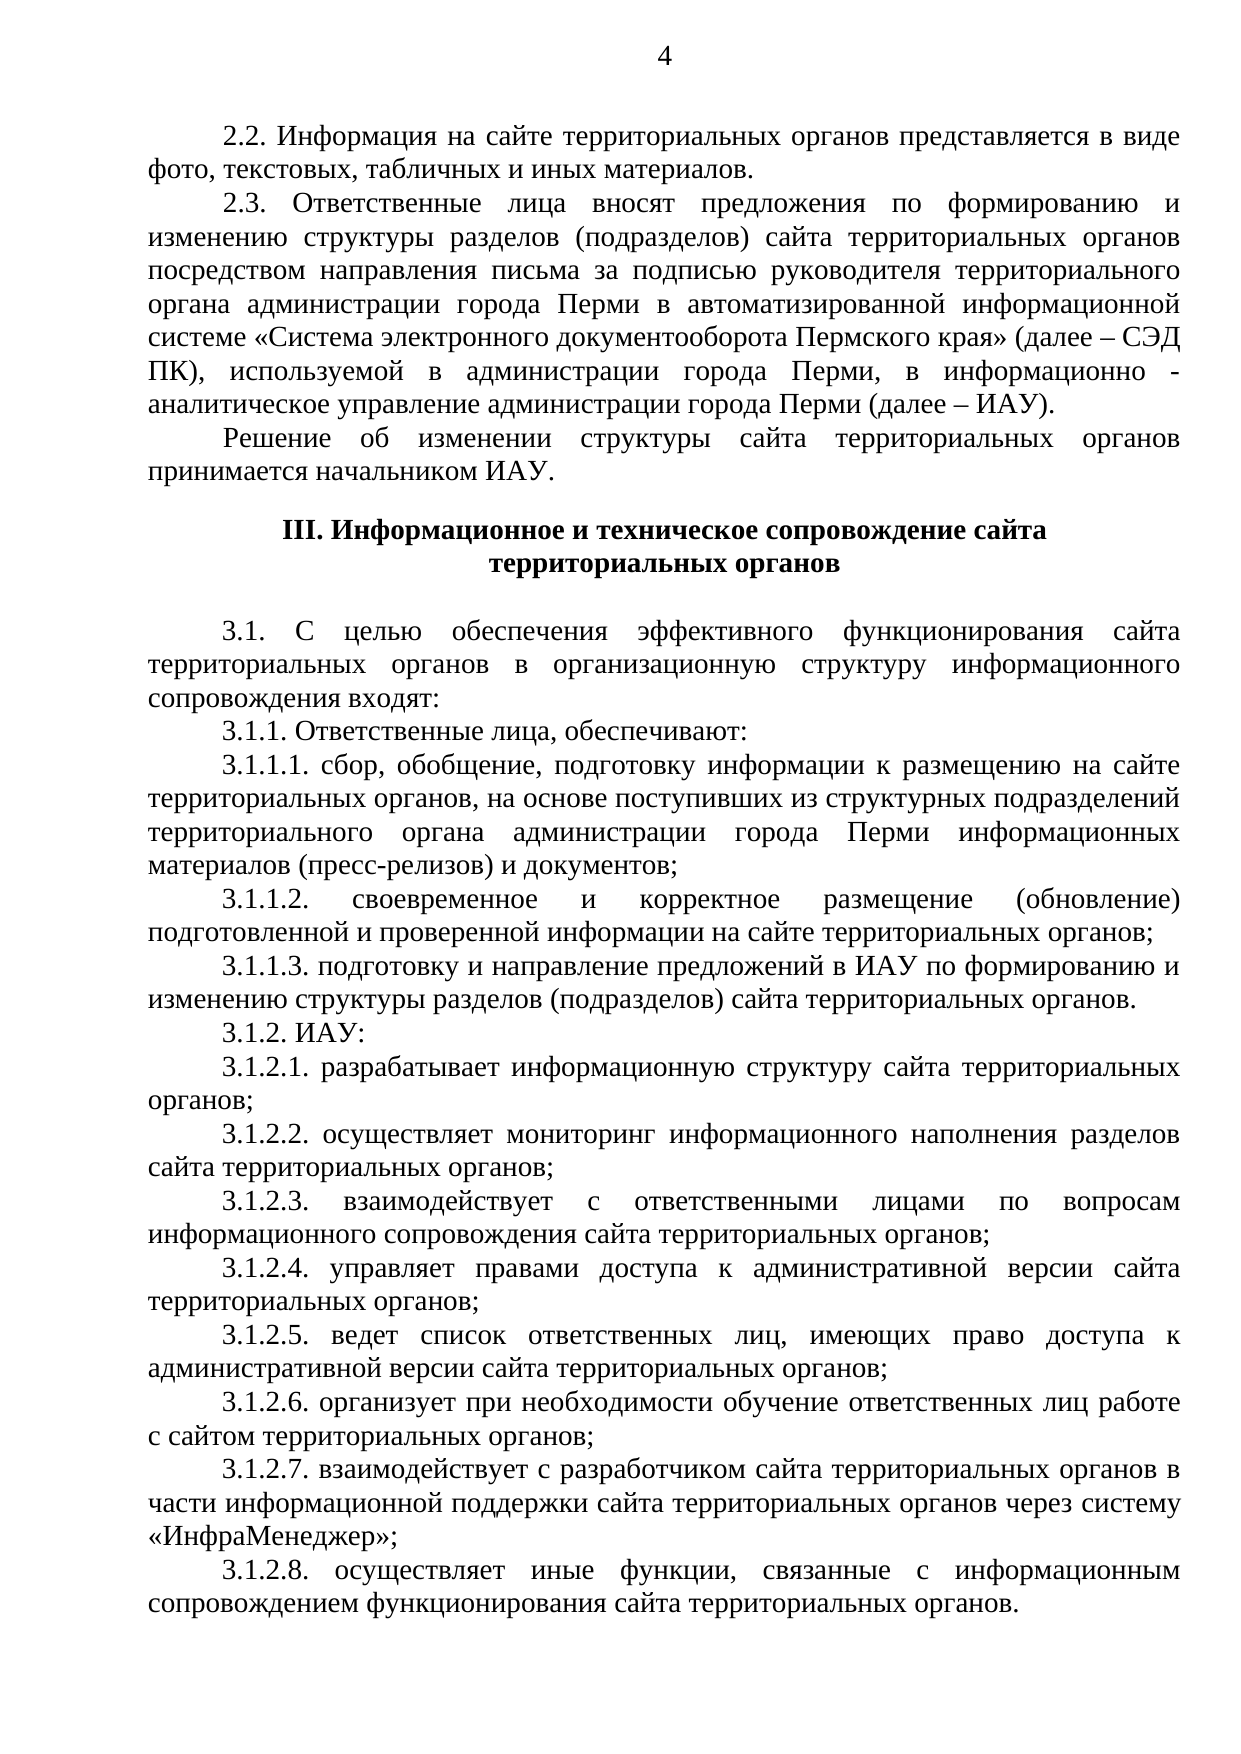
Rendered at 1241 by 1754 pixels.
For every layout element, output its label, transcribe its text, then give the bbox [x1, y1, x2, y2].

text 3.1.1.3. подготовку и направление предложений в ИАУ по формированию и изменению структуры разделов (подразделов) сайта территориальных органов. [148, 948, 1181, 1015]
text 2.3. Ответственные лица вносят предложения по формированию и изменению структуры разделов (подразделов) сайта территориальных органов посредством направления письма за подписью руководителя территориального органа администрации города Перми в автоматизированной информационной системе «Система электронного документооборота Пермского края» (далее – СЭД ПК), используемой в администрации города Перми, в информационно - аналитическое управление администрации города Перми (далее – ИАУ). [148, 185, 1181, 420]
text 3.1.1. Ответственные лица, обеспечивают: [148, 713, 1181, 747]
text 3.1.2. ИАУ: [148, 1015, 1181, 1049]
text Решение об изменении структуры сайта территориальных органов принимается начальником ИАУ. [148, 420, 1181, 487]
text 3.1.2.7. взаимодействует с разработчиком сайта территориальных органов в части информационной поддержки сайта территориальных органов через систему «ИнфраМенеджер»; [148, 1451, 1181, 1552]
text 3.1.1.1. сбор, обобщение, подготовку информации к размещению на сайте территориальных органов, на основе поступивших из структурных подразделений территориального органа администрации города Перми информационных материалов (пресс-релизов) и документов; [148, 747, 1181, 881]
text III. Информационное и техническое сопровождение сайта [148, 512, 1181, 546]
text территориальных органов [148, 546, 1181, 579]
text 3.1.2.5. ведет список ответственных лиц, имеющих право доступа к административной версии сайта территориальных органов; [148, 1317, 1181, 1384]
text 2.2. Информация на сайте территориальных органов представляется в виде фото, текстовых, табличных и иных материалов. [148, 118, 1181, 185]
text 3.1.1.2. своевременное и корректное размещение (обновление) подготовленной и проверенной информации на сайте территориальных органов; [148, 881, 1181, 948]
text 3.1.2.2. осуществляет мониторинг информационного наполнения разделов сайта территориальных органов; [148, 1116, 1181, 1183]
text 3.1.2.3. взаимодействует с ответственными лицами по вопросам информационного сопровождения сайта территориальных органов; [148, 1183, 1181, 1250]
text 3.1.2.8. осуществляет иные функции, связанные с информационным сопровождением функционирования сайта территориальных органов. [148, 1552, 1181, 1619]
text 3.1. С целью обеспечения эффективного функционирования сайта территориальных органов в организационную структуру информационного сопровождения входят: [148, 613, 1181, 713]
text 3.1.2.1. разрабатывает информационную структуру сайта территориальных органов; [148, 1049, 1181, 1116]
text 3.1.2.6. организует при необходимости обучение ответственных лиц работе с сайтом территориальных органов; [148, 1384, 1181, 1451]
text 3.1.2.4. управляет правами доступа к административной версии сайта территориальных органов; [148, 1250, 1181, 1317]
